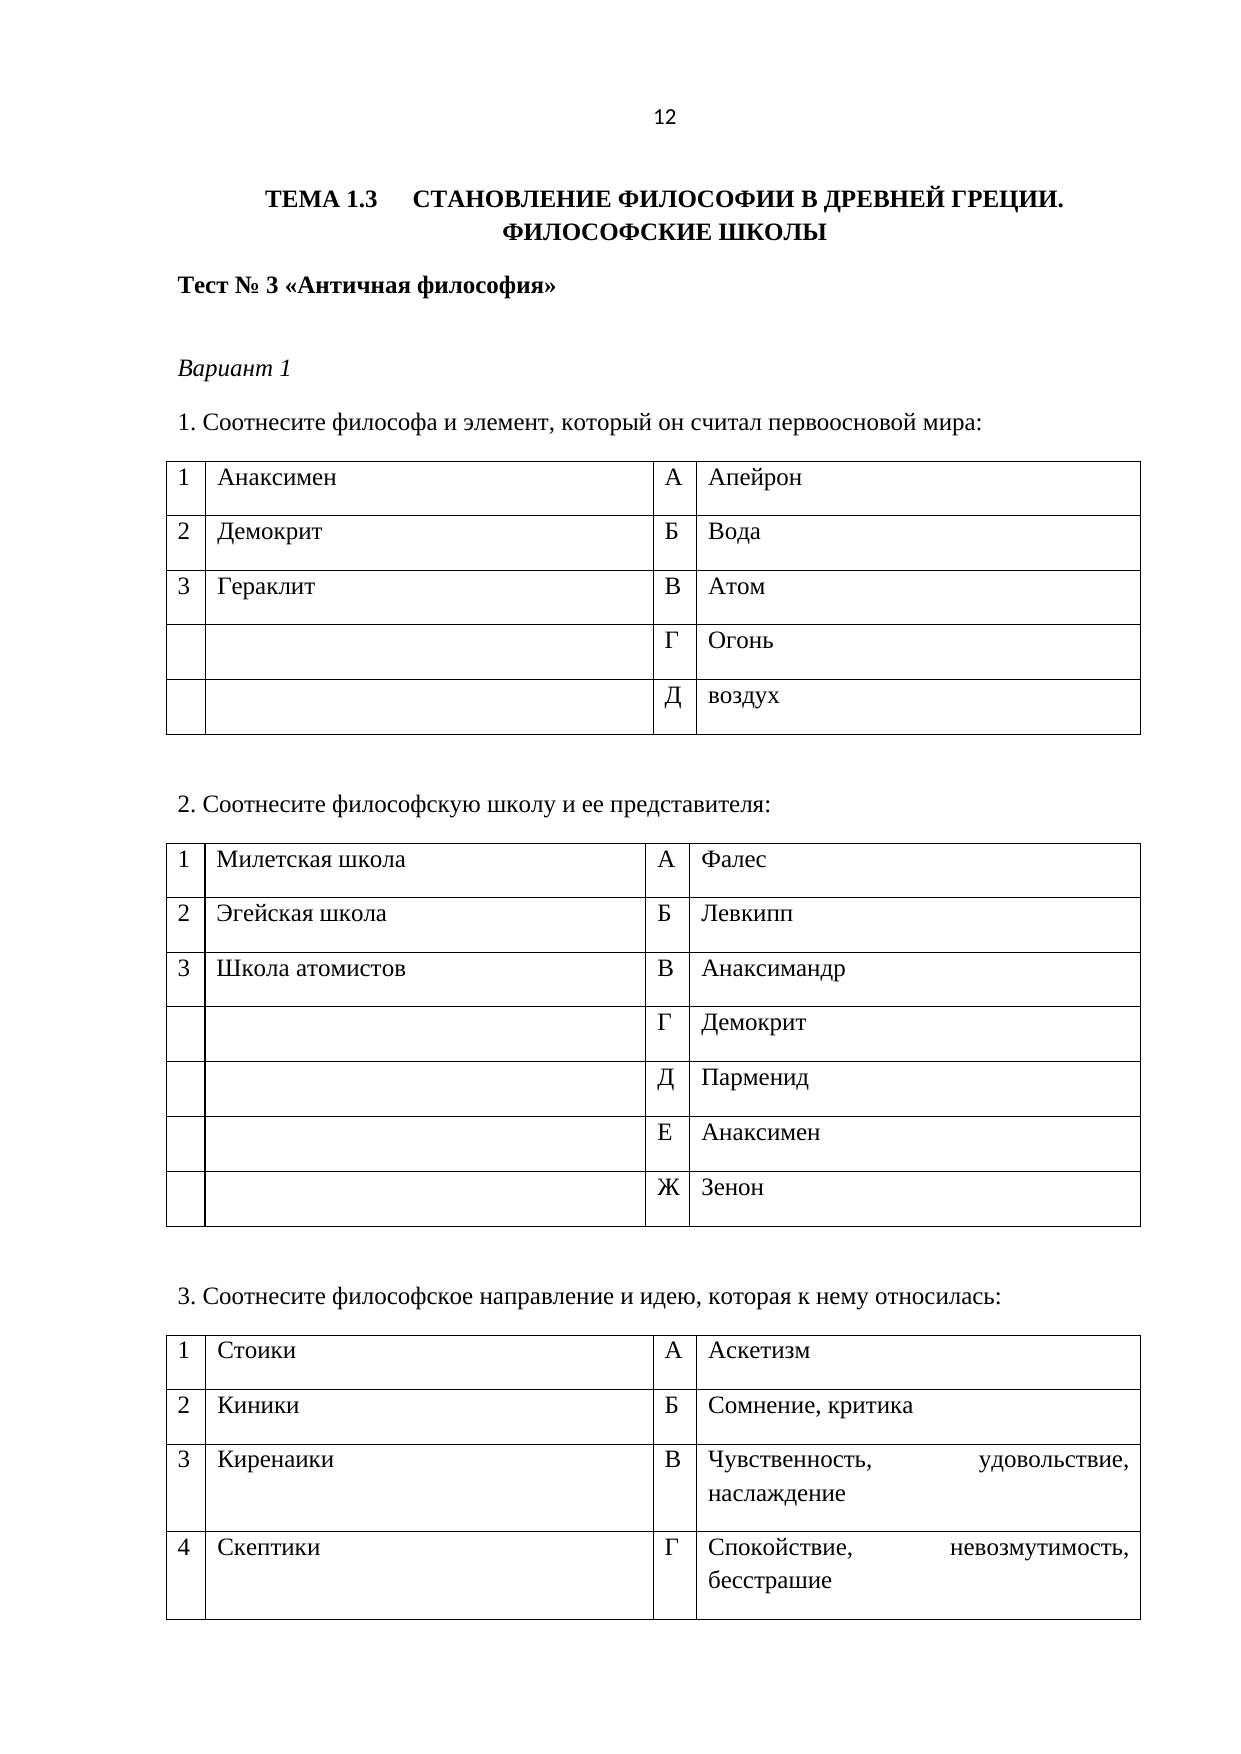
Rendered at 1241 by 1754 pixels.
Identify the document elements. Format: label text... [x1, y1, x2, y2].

table_header 1 [167, 844, 204, 897]
table_cell 2 [167, 898, 204, 952]
table_cell Г [654, 1532, 696, 1618]
table_cell Огонь [697, 625, 1140, 679]
table_cell [167, 1172, 204, 1226]
table_cell В [654, 1445, 696, 1531]
table_cell 2 [167, 1390, 205, 1443]
table_cell Д [646, 1062, 689, 1116]
table_cell Киренаики [206, 1445, 653, 1531]
table_cell 3 [167, 1445, 205, 1531]
table_cell В [646, 953, 689, 1006]
table_cell [167, 1062, 204, 1116]
table_cell Спокойствие, невозмутимость, бесстрашие [697, 1532, 1140, 1618]
table_cell [206, 680, 653, 734]
table_cell В [654, 571, 696, 624]
table_header 1 [167, 1336, 205, 1389]
table_cell Чувственность, удовольствие, наслаждение [697, 1445, 1140, 1531]
table_cell [206, 1117, 645, 1171]
table_cell Киники [206, 1390, 653, 1443]
table_cell Б [654, 1390, 696, 1443]
table_cell Скептики [206, 1532, 653, 1618]
table_cell Анаксимандр [690, 953, 1140, 1006]
table_cell [206, 1062, 645, 1116]
table_header А [654, 1336, 696, 1389]
table_cell 3 [167, 571, 205, 624]
table_header Аскетизм [697, 1336, 1140, 1389]
table_cell Зенон [690, 1172, 1140, 1226]
table_cell Левкипп [690, 898, 1140, 952]
table_cell Б [654, 516, 696, 570]
table_cell [167, 1007, 204, 1061]
text ТЕМА 1.3 СТАНОВЛЕНИЕ ФИЛОСОФИИ В ДРЕВНЕЙ ГРЕЦИИ. ФИЛОСОФСКИЕ ШКОЛЫ [177, 184, 1152, 245]
text 3. Соотнесите философское направление и идею, которая к нему относилась: [177, 1281, 1152, 1309]
table_cell 3 [167, 953, 204, 1006]
table_cell Анаксимен [690, 1117, 1140, 1171]
table_cell [167, 680, 205, 734]
table_header Апейрон [697, 462, 1140, 515]
table_cell Б [646, 898, 689, 952]
table_cell Г [654, 625, 696, 679]
table_cell [206, 625, 653, 679]
table_cell Сомнение, критика [697, 1390, 1140, 1443]
table_cell [206, 1007, 645, 1061]
table_cell Г [646, 1007, 689, 1061]
table_cell воздух [697, 680, 1140, 734]
text Тест № 3 «Античная философия» [177, 271, 1152, 299]
table_header 1 [167, 462, 205, 515]
table_cell [206, 1172, 645, 1226]
table_cell Школа атомистов [206, 953, 645, 1006]
text Вариант 1 [177, 353, 1152, 382]
table_cell Демокрит [690, 1007, 1140, 1061]
text 1. Соотнесите философа и элемент, который он считал первоосновой мира: [177, 407, 1152, 436]
table_cell Парменид [690, 1062, 1140, 1116]
table_cell Эгейская школа [206, 898, 645, 952]
table_cell [167, 1117, 204, 1171]
table_cell Вода [697, 516, 1140, 570]
table_header Стоики [206, 1336, 653, 1389]
table_cell Демокрит [206, 516, 653, 570]
table_header А [646, 844, 689, 897]
table_header Фалес [690, 844, 1140, 897]
table_cell 4 [167, 1532, 205, 1618]
table_header А [654, 462, 696, 515]
table_cell 2 [167, 516, 205, 570]
table_header Милетская школа [206, 844, 645, 897]
table_cell Ж [646, 1172, 689, 1226]
table_header Анаксимен [206, 462, 653, 515]
table_cell Д [654, 680, 696, 734]
table_cell [167, 625, 205, 679]
table_cell Гераклит [206, 571, 653, 624]
text 2. Соотнесите философскую школу и ее представителя: [177, 789, 1152, 818]
table_cell Атом [697, 571, 1140, 624]
table_cell Е [646, 1117, 689, 1171]
